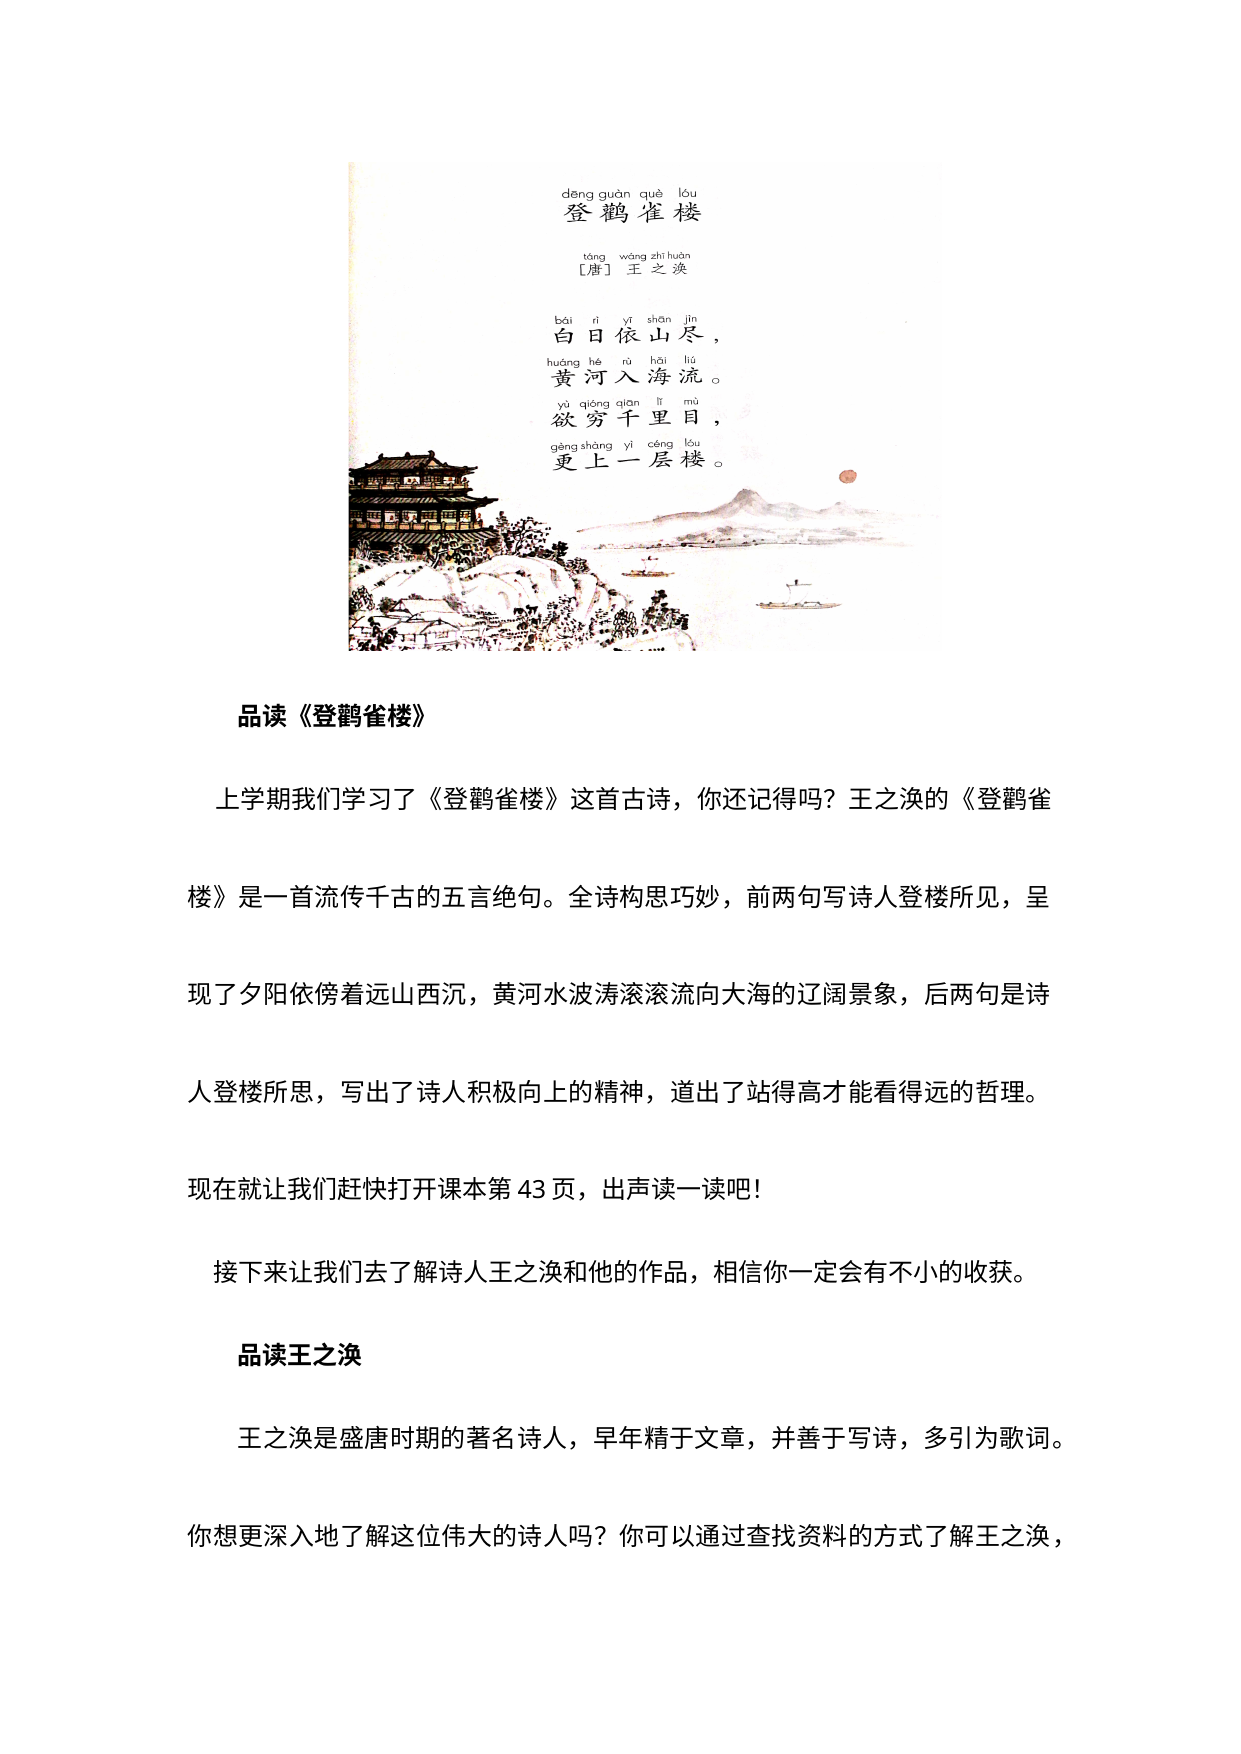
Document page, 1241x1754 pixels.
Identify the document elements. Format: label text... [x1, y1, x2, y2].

text 品读王之涣 [187, 1321, 1053, 1386]
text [187, 1404, 1053, 1567]
picture [348, 162, 942, 651]
text 上学期我们学习了《登鹳雀楼》这首古诗，你还记得吗？王之涣的《登鹳雀楼》是一首流传千古的五言绝句。全诗构思巧妙，前两句写诗人登楼所见，呈现了夕阳依傍着远山西沉，黄河水波涛滚滚流向大海的辽阔景象，后两句是诗人登楼所思，写出了诗人积极向上的精神，道出了站得高才能看得远的哲理。现在就让我们赶快打开课本第43页，出声读一读吧！ [187, 765, 1053, 1220]
text 品读《登鹳雀楼》 [187, 682, 1053, 747]
text 接下来让我们去了解诗人王之涣和他的作品，相信你一定会有不小的收获。 [187, 1238, 1053, 1303]
